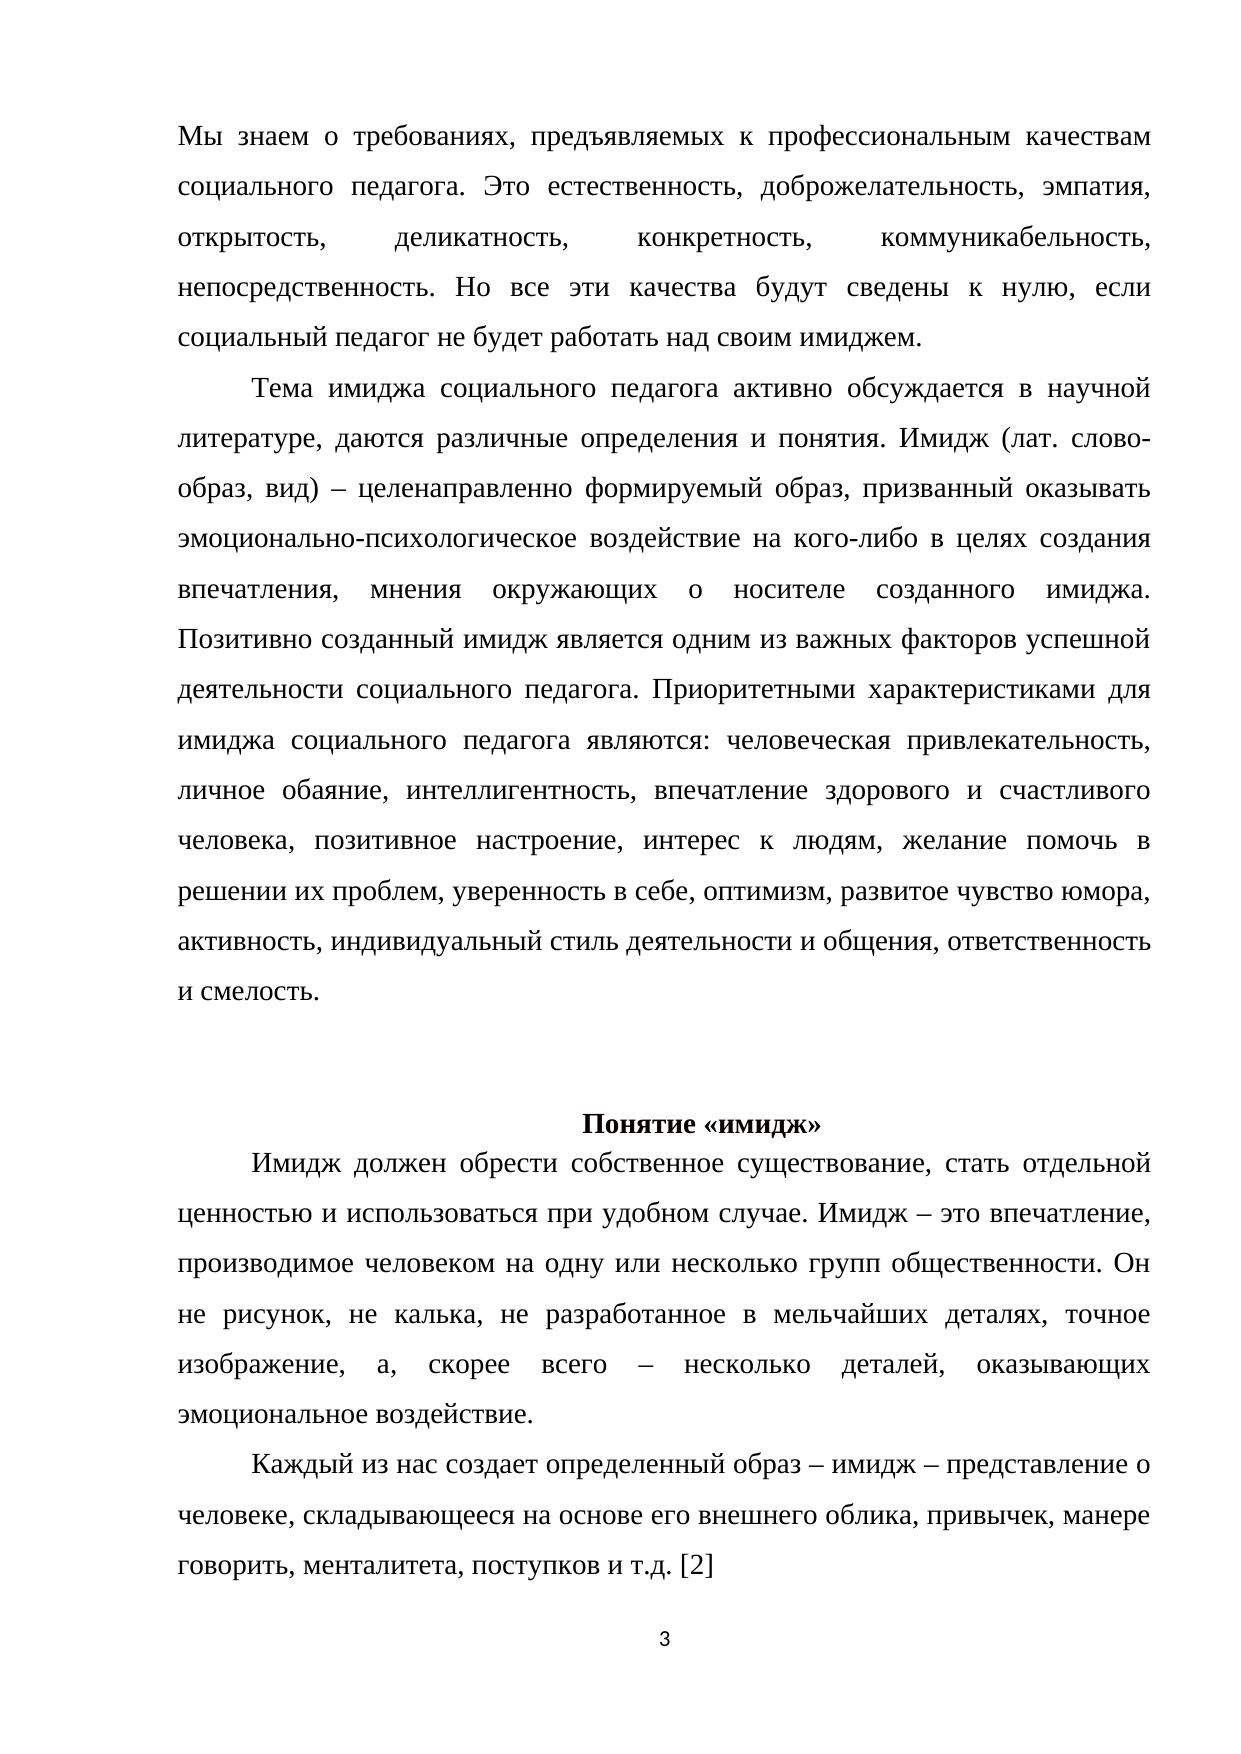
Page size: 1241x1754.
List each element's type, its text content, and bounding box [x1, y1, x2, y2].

text Тема имиджа социального педагога активно обсуждается в научной литературе, даются различные определения и понятия. Имидж (лат. слово- образ, вид) – целенаправленно формируемый образ, призванный оказывать эмоционально-психологическое воздействие на кого-либо в целях создания впечатления, мнения окружающих о носителе созданного имиджа. Позитивно созданный имидж является одним из важных факторов успешной деятельности социального педагога. Приоритетными характеристиками для имиджа социального педагога являются: человеческая привлекательность, личное обаяние, интеллигентность, впечатление здорового и счастливого человека, позитивное настроение, интерес к людям, желание помочь в решении их проблем, уверенность в себе, оптимизм, развитое чувство юмора, активность, индивидуальный стиль деятельности и общения, ответственность и смелость. [177, 370, 1152, 1007]
text Понятие «имидж» [177, 1106, 1152, 1140]
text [177, 118, 1152, 353]
list Имидж должен обрести собственное существование, стать отдельной ценностью и использоваться при удобном случае. Имидж – это впечатление, производимое человеком на одну или несколько групп общественности. Он не рисунок, не калька, не разработанное в мельчайших деталях, точное изображение, а, скорее всего – несколько деталей, оказывающих эмоциональное воздействие. [177, 1145, 1152, 1430]
list Каждый из нас создает определенный образ – имидж – представление о человеке, складывающееся на основе его внешнего облика, привычек, манере говорить, менталитета, поступков и т.д. [2] [177, 1447, 1152, 1581]
